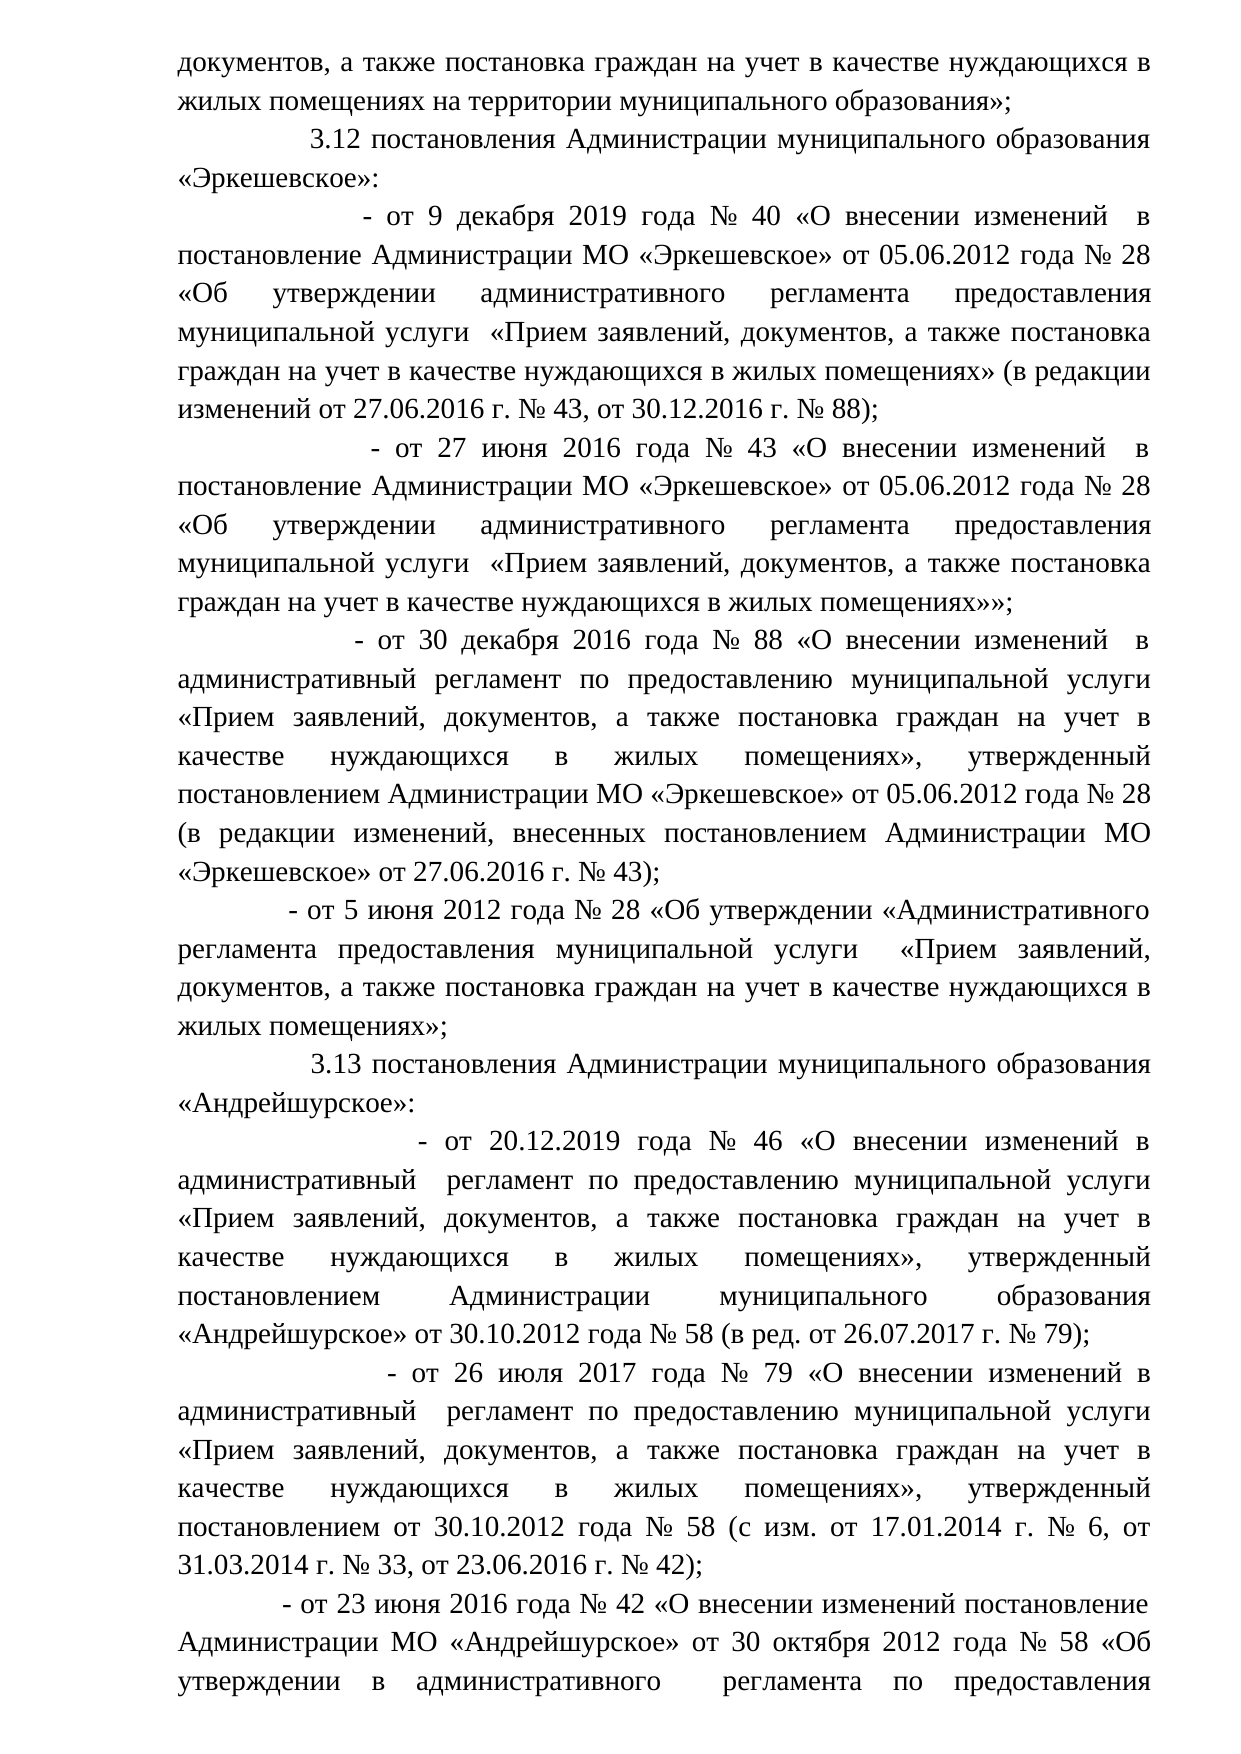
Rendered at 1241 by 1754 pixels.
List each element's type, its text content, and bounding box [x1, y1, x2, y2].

text - от 27 июня 2016 года № 43 «О внесении изменений в постановление Администрации МО «Эркешевское» от 05.06.2012 года № 28 «Об утверждении административного регламента предоставления муниципальной услуги «Прием заявлений, документов, а также постановка граждан на учет в качестве нуждающихся в жилых помещениях»»; [177, 430, 1152, 617]
text - от 9 декабря 2019 года № 40 «О внесении изменений в постановление Администрации МО «Эркешевское» от 05.06.2012 года № 28 «Об утверждении административного регламента предоставления муниципальной услуги «Прием заявлений, документов, а также постановка граждан на учет в качестве нуждающихся в жилых помещениях» (в редакции изменений от 27.06.2016 г. № 43, от 30.12.2016 г. № 88); [177, 198, 1152, 425]
text 3.12 постановления Администрации муниципального образования «Эркешевское»: [177, 121, 1152, 193]
text - от 20.12.2019 года № 46 «О внесении изменений в административный регламент по предоставлению муниципальной услуги «Прием заявлений, документов, а также постановка граждан на учет в качестве нуждающихся в жилых помещениях», утвержденный постановлением Администрации муниципального образования «Андрейшурское» от 30.10.2012 года № 58 (в ред. от 26.07.2017 г. № 79); [177, 1123, 1152, 1350]
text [177, 44, 1152, 116]
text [177, 1586, 1152, 1697]
text - от 30 декабря 2016 года № 88 «О внесении изменений в административный регламент по предоставлению муниципальной услуги «Прием заявлений, документов, а также постановка граждан на учет в качестве нуждающихся в жилых помещениях», утвержденный постановлением Администрации МО «Эркешевское» от 05.06.2012 года № 28 (в редакции изменений, внесенных постановлением Администрации МО «Эркешевское» от 27.06.2016 г. № 43); [177, 622, 1152, 887]
text - от 26 июля 2017 года № 79 «О внесении изменений в административный регламент по предоставлению муниципальной услуги «Прием заявлений, документов, а также постановка граждан на учет в качестве нуждающихся в жилых помещениях», утвержденный постановлением от 30.10.2012 года № 58 (с изм. от 17.01.2014 г. № 6, от 31.03.2014 г. № 33, от 23.06.2016 г. № 42); [177, 1355, 1152, 1581]
text - от 5 июня 2012 года № 28 «Об утверждении «Административного регламента предоставления муниципальной услуги «Прием заявлений, документов, а также постановка граждан на учет в качестве нуждающихся в жилых помещениях»; [177, 892, 1152, 1041]
text 3.13 постановления Администрации муниципального образования «Андрейшурское»: [177, 1046, 1152, 1118]
